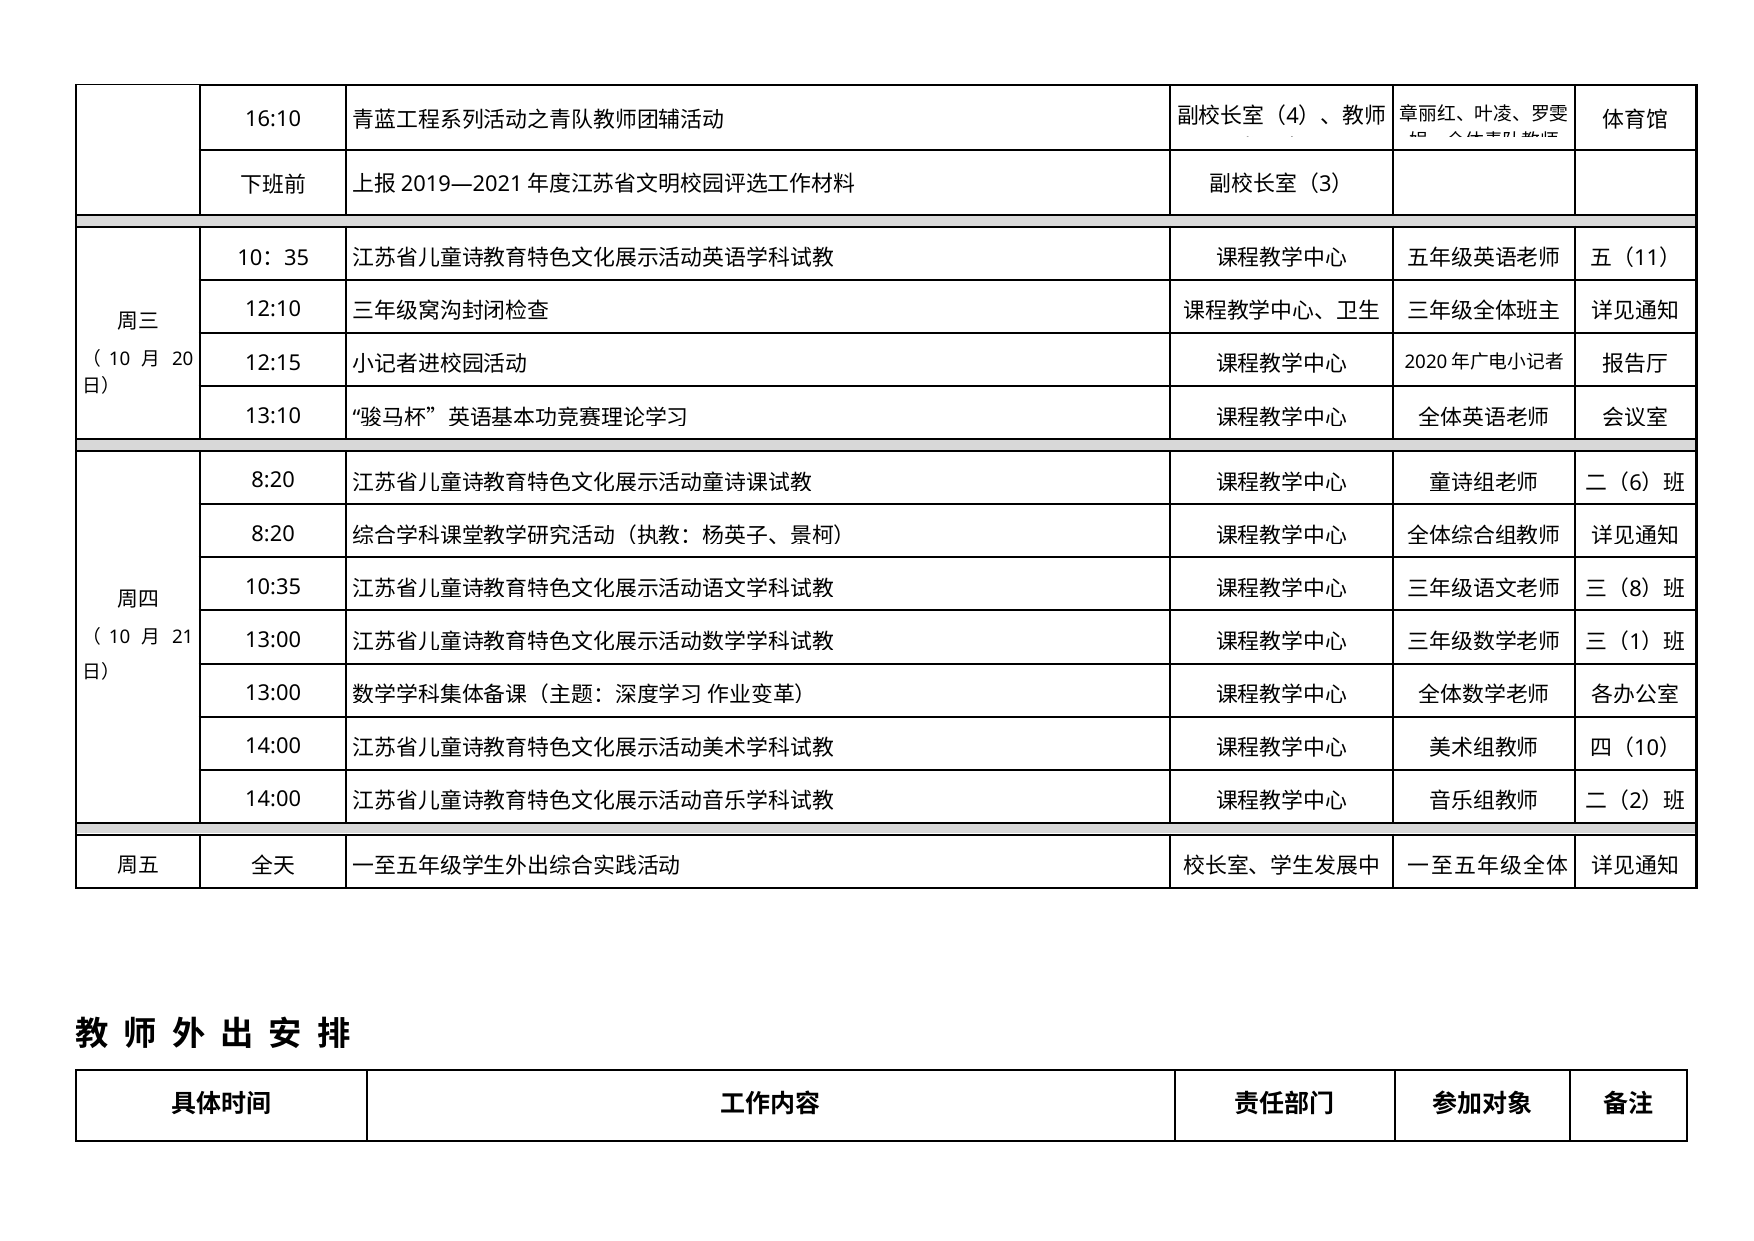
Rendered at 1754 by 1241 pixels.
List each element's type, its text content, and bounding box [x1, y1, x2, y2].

table_header 具体时间 [77, 1071, 366, 1140]
table_cell [77, 440, 1695, 450]
table_cell 10:35 [201, 558, 345, 609]
table_cell 课程教学中心 [1171, 334, 1392, 385]
table_cell [77, 824, 1695, 833]
table_cell 全体数学老师 [1394, 665, 1574, 716]
table_header 工作内容 [368, 1071, 1174, 1140]
table_cell 详见通知 [1576, 505, 1695, 556]
table_cell [1394, 151, 1574, 214]
table_cell 江苏省儿童诗教育特色文化展示活动数学学科试教 [347, 611, 1169, 662]
table_cell 上报2019—2021年度江苏省文明校园评选工作材料 [347, 151, 1169, 214]
table_cell 副校长室（4）、教师发展中心 [1171, 86, 1392, 149]
table_cell 各办公室 [1576, 665, 1695, 716]
table_cell 全体综合组教师 [1394, 505, 1574, 556]
table_cell 13:00 [201, 611, 345, 662]
table_cell 一至五年级学生外出综合实践活动 [347, 836, 1169, 887]
text 教 师 外 出 安 排 [75, 1007, 1679, 1055]
table_cell 课程教学中心 [1171, 665, 1392, 716]
table_cell 课程教学中心 [1171, 387, 1392, 438]
table_cell 三年级窝沟封闭检查 [347, 281, 1169, 332]
table_cell 江苏省儿童诗教育特色文化展示活动英语学科试教 [347, 228, 1169, 279]
table_cell 五年级英语老师 [1394, 228, 1574, 279]
table_cell 课程教学中心 [1171, 718, 1392, 769]
table_cell 周三 （10月20日） [77, 228, 199, 438]
table_cell 五（11）班 [1576, 228, 1695, 279]
table_cell 10：35 [201, 228, 345, 279]
table_cell 三（8）班 [1576, 558, 1695, 609]
table_cell 课程教学中心 [1171, 558, 1392, 609]
table_cell 课程教学中心 [1171, 505, 1392, 556]
table_cell 课程教学中心 [1171, 611, 1392, 662]
table_cell 2020年广电小记者 [1394, 334, 1574, 385]
table_cell 课程教学中心 [1171, 228, 1392, 279]
table_cell [1576, 151, 1695, 214]
table_cell 三年级数学老师 [1394, 611, 1574, 662]
table_cell 音乐组教师 [1394, 771, 1574, 822]
table_cell 课程教学中心 [1171, 452, 1392, 503]
table_cell 数学学科集体备课（主题：深度学习 作业变革） [347, 665, 1169, 716]
table_cell 校长室、学生发展中心 [1171, 836, 1392, 887]
table_cell 江苏省儿童诗教育特色文化展示活动音乐学科试教 [347, 771, 1169, 822]
table_cell 一至五年级全体师生 [1394, 836, 1574, 887]
table_cell 综合学科课堂教学研究活动（执教：杨英子、景柯） [347, 505, 1169, 556]
table_cell 全体英语老师 [1394, 387, 1574, 438]
table_cell 14:00 [201, 771, 345, 822]
table_cell 江苏省儿童诗教育特色文化展示活动语文学科试教 [347, 558, 1169, 609]
table_cell 详见通知 [1576, 836, 1695, 887]
table_cell 8:20 [201, 505, 345, 556]
table_cell 二（2）班 [1576, 771, 1695, 822]
table_cell 周五 （10月22日） [77, 836, 199, 887]
table_header 责任部门 [1176, 1071, 1394, 1140]
table_cell 体育馆 [1576, 86, 1695, 149]
table_cell 14:00 [201, 718, 345, 769]
table_cell 13:00 [201, 665, 345, 716]
table_cell 小记者进校园活动 [347, 334, 1169, 385]
table_cell 三年级语文老师 [1394, 558, 1574, 609]
table_cell 13:10 [201, 387, 345, 438]
table_cell “骏马杯”英语基本功竞赛理论学习 [347, 387, 1169, 438]
table_cell 全天 [201, 836, 345, 887]
table_header 参加对象 [1396, 1071, 1569, 1140]
table_cell 童诗组老师 [1394, 452, 1574, 503]
table_header 备注 [1571, 1071, 1686, 1140]
table_cell [77, 216, 1695, 226]
table_cell 12:15 [201, 334, 345, 385]
table_cell 副校长室（3） [1171, 151, 1392, 214]
table_cell 三年级全体班主任 [1394, 281, 1574, 332]
table_cell 三（1）班 [1576, 611, 1695, 662]
table_cell 8:20 [201, 452, 345, 503]
table_cell 江苏省儿童诗教育特色文化展示活动美术学科试教 [347, 718, 1169, 769]
table_cell 12:10 [201, 281, 345, 332]
table_cell 会议室（1） [1576, 387, 1695, 438]
table_cell 章丽红、叶凌、罗雯娟、全体青队教师 [1394, 86, 1574, 149]
table_cell 四（10）班 [1576, 718, 1695, 769]
table_cell 江苏省儿童诗教育特色文化展示活动童诗课试教 [347, 452, 1169, 503]
table_cell 美术组教师 [1394, 718, 1574, 769]
table_cell 青蓝工程系列活动之青队教师团辅活动 [347, 86, 1169, 149]
table_cell 详见通知 [1576, 281, 1695, 332]
table_cell 课程教学中心 [1171, 771, 1392, 822]
table_cell 16:10 [201, 86, 345, 149]
table_cell 下班前 [201, 151, 345, 214]
table_cell 二（6）班 [1576, 452, 1695, 503]
table_cell 报告厅 [1576, 334, 1695, 385]
table_cell 课程教学中心、卫生室 [1171, 281, 1392, 332]
table_cell 周四 （10月21日） [77, 452, 199, 822]
